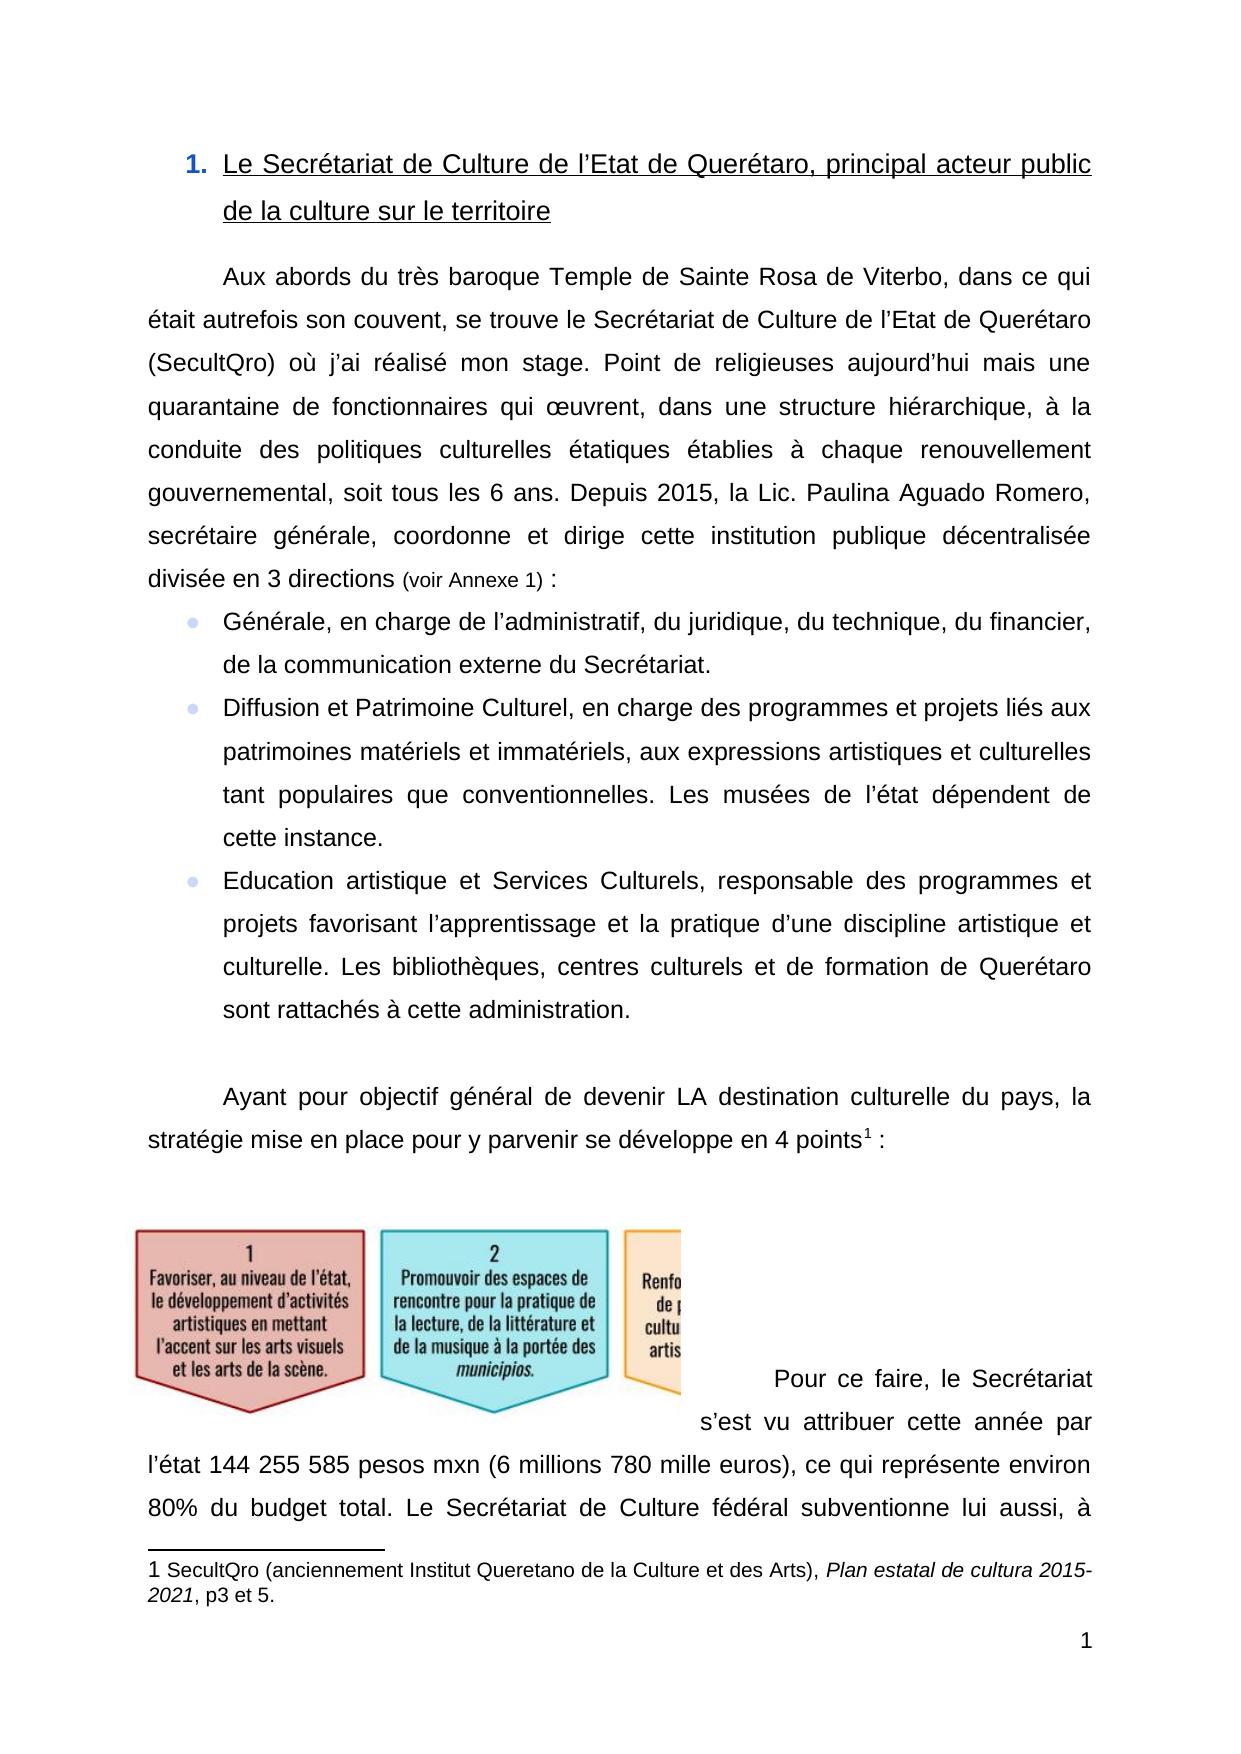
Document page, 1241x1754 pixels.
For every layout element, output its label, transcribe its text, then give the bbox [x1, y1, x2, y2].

list Education artistique et Services Culturels, responsable des programmes et projets favorisant l’apprentissage et la pratique d’une discipline artistique et culturelle. Les bibliothèques, centres culturels et de formation de Querétaro sont rattachés à cette administration. [185, 866, 1093, 1024]
text Aux abords du très baroque Temple de Sainte Rosa de Viterbo, dans ce qui était autrefois son couvent, se trouve le Secrétariat de Culture de l’Etat de Querétaro (SecultQro) où j’ai réalisé mon stage. Point de religieuses aujourd’hui mais une quarantaine de fonctionnaires qui œuvrent, dans une structure hiérarchique, à la conduite des politiques culturelles étatiques établies à chaque renouvellement gouvernemental, soit tous les 6 ans. Depuis 2015, la Lic. Paulina Aguado Romero, secrétaire générale, coordonne et dirige cette institution publique décentralisée divisée en 3 directions (voir Annexe 1) : [148, 262, 1093, 593]
list Diffusion et Patrimoine Culturel, en charge des programmes et projets liés aux patrimoines matériels et immatériels, aux expressions artistiques et culturelles tant populaires que conventionnelles. Les musées de l’état dépendent de cette instance. [185, 693, 1093, 852]
picture [125, 1226, 680, 1423]
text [148, 1364, 1093, 1522]
text Ayant pour objectif général de devenir LA destination culturelle du pays, la stratégie mise en place pour y parvenir se développe en 4 points : [148, 1082, 1093, 1153]
list Générale, en charge de l’administratif, du juridique, du technique, du financier, de la communication externe du Secrétariat. [185, 607, 1093, 679]
subtitle Le Secrétariat de Culture de l’Etat de Querétaro, principal acteur public de la culture sur le territoire [185, 148, 1093, 226]
